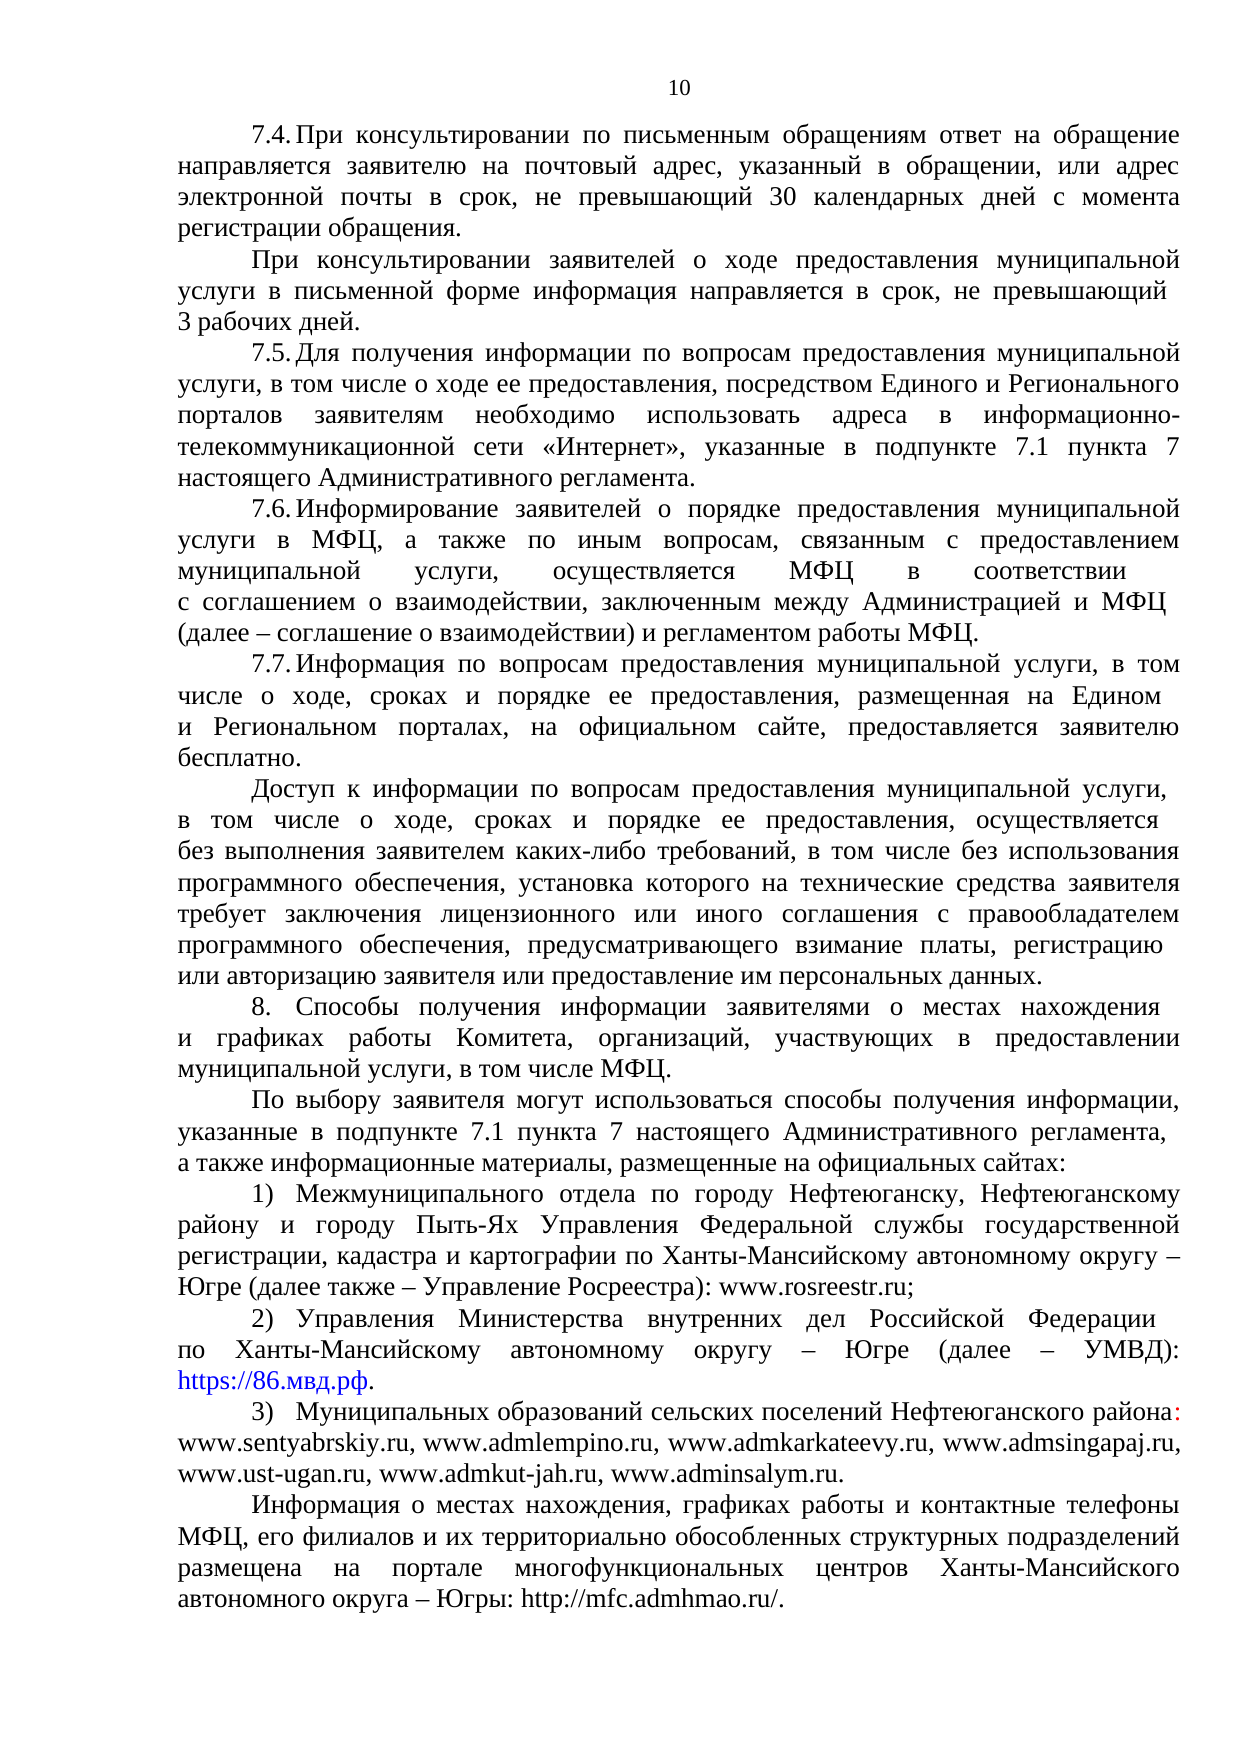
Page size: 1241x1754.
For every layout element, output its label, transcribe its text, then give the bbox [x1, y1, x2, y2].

text По выбору заявителя могут использоваться способы получения информации, указанные в подпункте 7.1 пункта 7 настоящего Административного регламента, а также информационные материалы, размещенные на официальных сайтах: [177, 1084, 1181, 1177]
list Способы получения информации заявителями о местах нахождения и графиках работы Комитета, организаций, участвующих в предоставлении муниципальной услуги, в том числе МФЦ. [177, 990, 1181, 1084]
list При консультировании по письменным обращениям ответ на обращение направляется заявителю на почтовый адрес, указанный в обращении, или адрес электронной почты в срок, не превышающий 30 календарных дней с момента регистрации обращения. [177, 118, 1181, 243]
list Информация по вопросам предоставления муниципальной услуги, в том числе о ходе, сроках и порядке ее предоставления, размещенная на Едином и Региональном порталах, на официальном сайте, предоставляется заявителю бесплатно. [177, 648, 1181, 772]
list Для получения информации по вопросам предоставления муниципальной услуги, в том числе о ходе ее предоставления, посредством Единого и Регионального порталов заявителям необходимо использовать адреса в информационно-телекоммуникационной сети «Интернет», указанные в подпункте 7.1 пункта 7 настоящего Административного регламента. [177, 336, 1181, 492]
text Информация о местах нахождения, графиках работы и контактные телефоны МФЦ, его филиалов и их территориально обособленных структурных подразделений размещена на портале многофункциональных центров Ханты-Мансийского автономного округа – Югры: http://mfc.admhmao.ru/. [177, 1488, 1181, 1613]
list Межмуниципального отдела по городу Нефтеюганску, Нефтеюганскому району и городу Пыть-Ях Управления Федеральной службы государственной регистрации, кадастра и картографии по Ханты-Мансийскому автономному округу – Югре (далее также – Управление Росреестра): www.rosreestr.ru; [177, 1177, 1181, 1302]
text При консультировании заявителей о ходе предоставления муниципальной услуги в письменной форме информация направляется в срок, не превышающий 3 рабочих дней. [177, 243, 1181, 336]
text Доступ к информации по вопросам предоставления муниципальной услуги, в том числе о ходе, сроках и порядке ее предоставления, осуществляется без выполнения заявителем каких-либо требований, в том числе без использования программного обеспечения, установка которого на технические средства заявителя требует заключения лицензионного или иного соглашения с правообладателем программного обеспечения, предусматривающего взимание платы, регистрацию или авторизацию заявителя или предоставление им персональных данных. [177, 772, 1181, 990]
list Муниципальных образований сельских поселений Нефтеюганского района: www.sentyabrskiy.ru, www.admlempino.ru, www.admkarkateevy.ru, www.admsingapaj.ru, www.ust-ugan.ru, www.admkut-jah.ru, www.adminsalym.ru. [177, 1395, 1181, 1488]
list Управления Министерства внутренних дел Российской Федерации по Ханты-Мансийскому автономному округу – Югре (далее – УМВД): https://86.мвд.рф. [177, 1302, 1181, 1395]
list Информирование заявителей о порядке предоставления муниципальной услуги в МФЦ, а также по иным вопросам, связанным с предоставлением муниципальной услуги, осуществляется МФЦ в соответствии с соглашением о взаимодействии, заключенным между Администрацией и МФЦ (далее – соглашение о взаимодействии) и регламентом работы МФЦ. [177, 492, 1181, 648]
